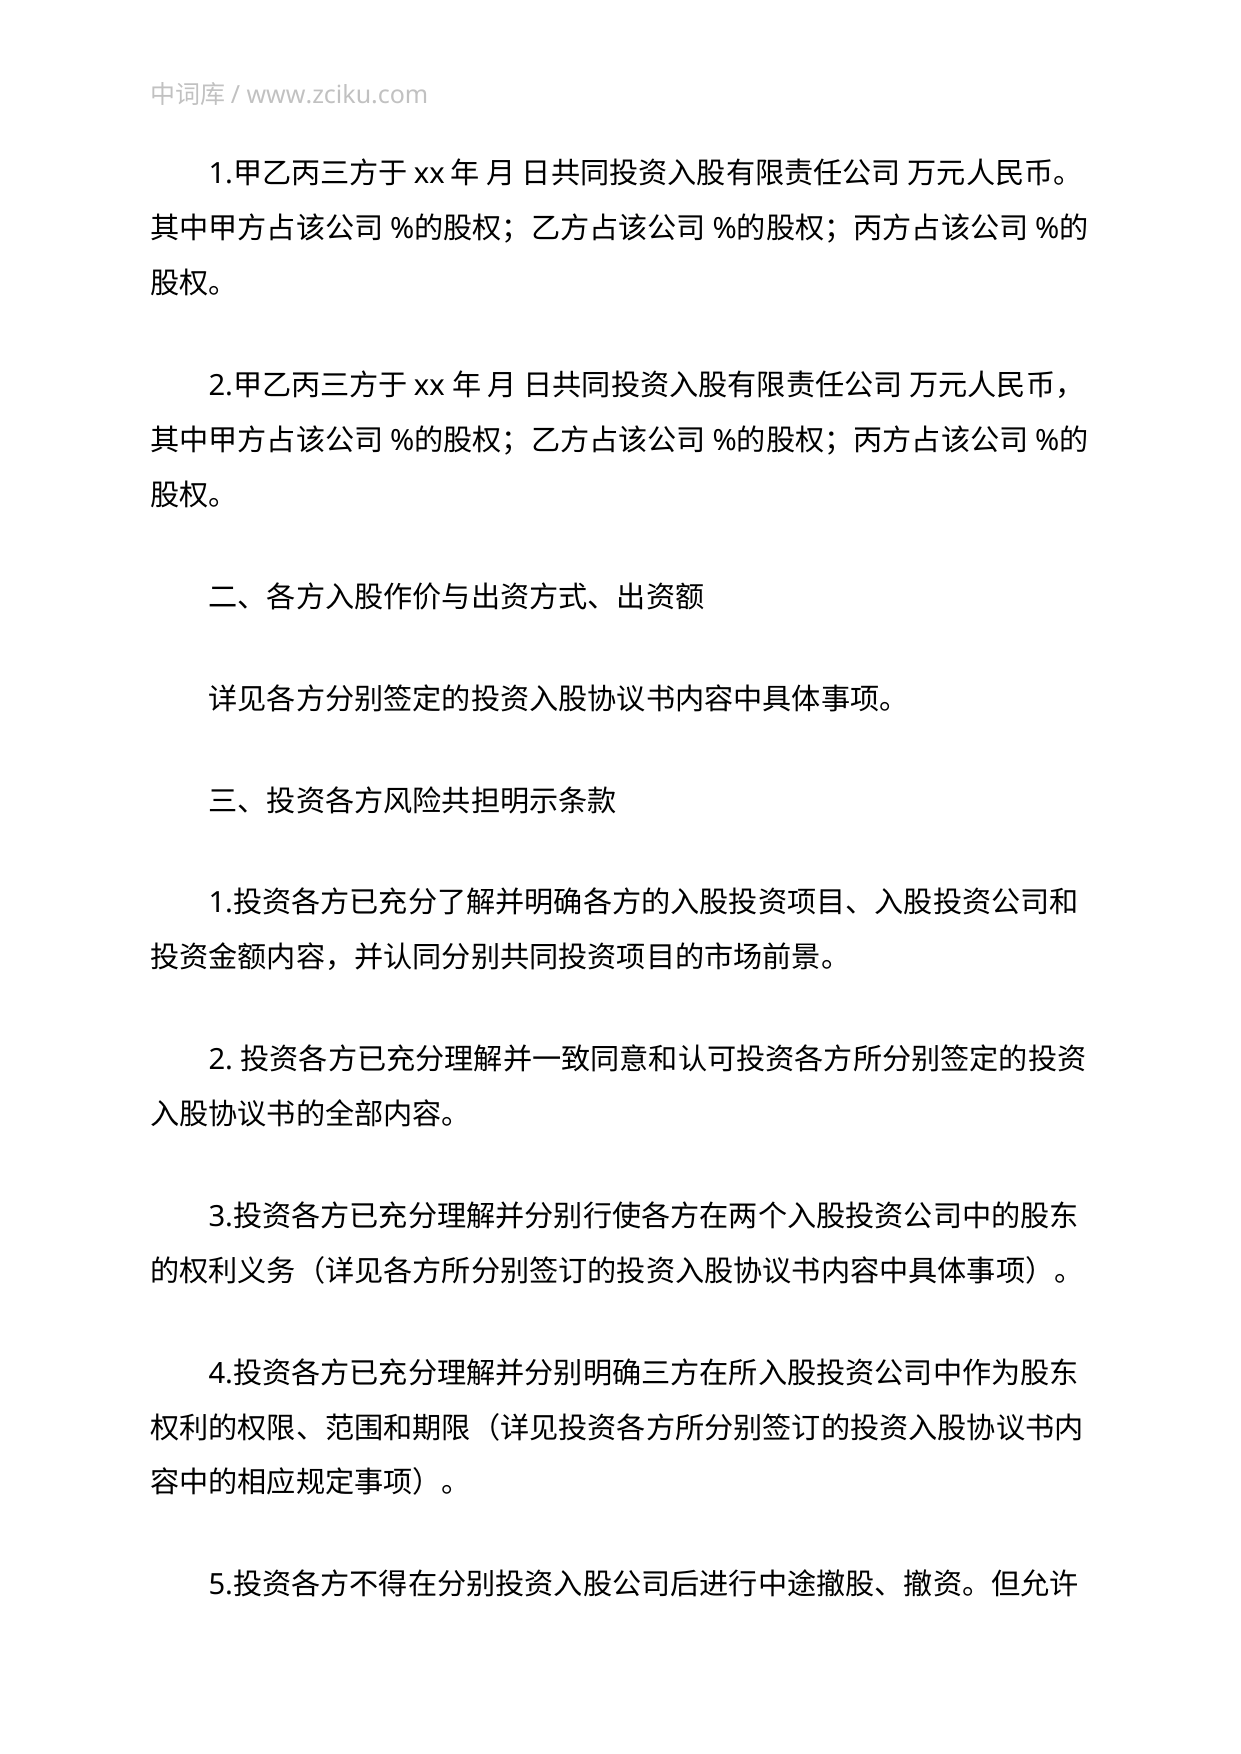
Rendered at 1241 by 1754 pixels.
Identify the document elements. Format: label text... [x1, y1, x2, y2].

text 1.甲乙丙三方于xx年 月 日共同投资入股有限责任公司 万元人民币。其中甲方占该公司 %的股权；乙方占该公司 %的股权；丙方占该公司 %的股权。 [150, 150, 1090, 302]
text 2.甲乙丙三方于xx 年 月 日共同投资入股有限责任公司 万元人民币，其中甲方占该公司 %的股权；乙方占该公司 %的股权；丙方占该公司 %的股权。 [150, 362, 1090, 514]
text 2. 投资各方已充分理解并一致同意和认可投资各方所分别签定的投资入股协议书的全部内容。 [150, 1036, 1090, 1133]
text 二、各方入股作价与出资方式、出资额 [150, 573, 1090, 616]
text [150, 1561, 1090, 1603]
text 三、投资各方风险共担明示条款 [150, 777, 1090, 819]
text 4.投资各方已充分理解并分别明确三方在所入股投资公司中作为股东权利的权限、范围和期限（详见投资各方所分别签订的投资入股协议书内容中的相应规定事项）。 [150, 1349, 1090, 1501]
text 1.投资各方已充分了解并明确各方的入股投资项目、入股投资公司和投资金额内容，并认同分别共同投资项目的市场前景。 [150, 879, 1090, 976]
text 3.投资各方已充分理解并分别行使各方在两个入股投资公司中的股东的权利义务（详见各方所分别签订的投资入股协议书内容中具体事项）。 [150, 1192, 1090, 1290]
text 详见各方分别签定的投资入股协议书内容中具体事项。 [150, 675, 1090, 718]
